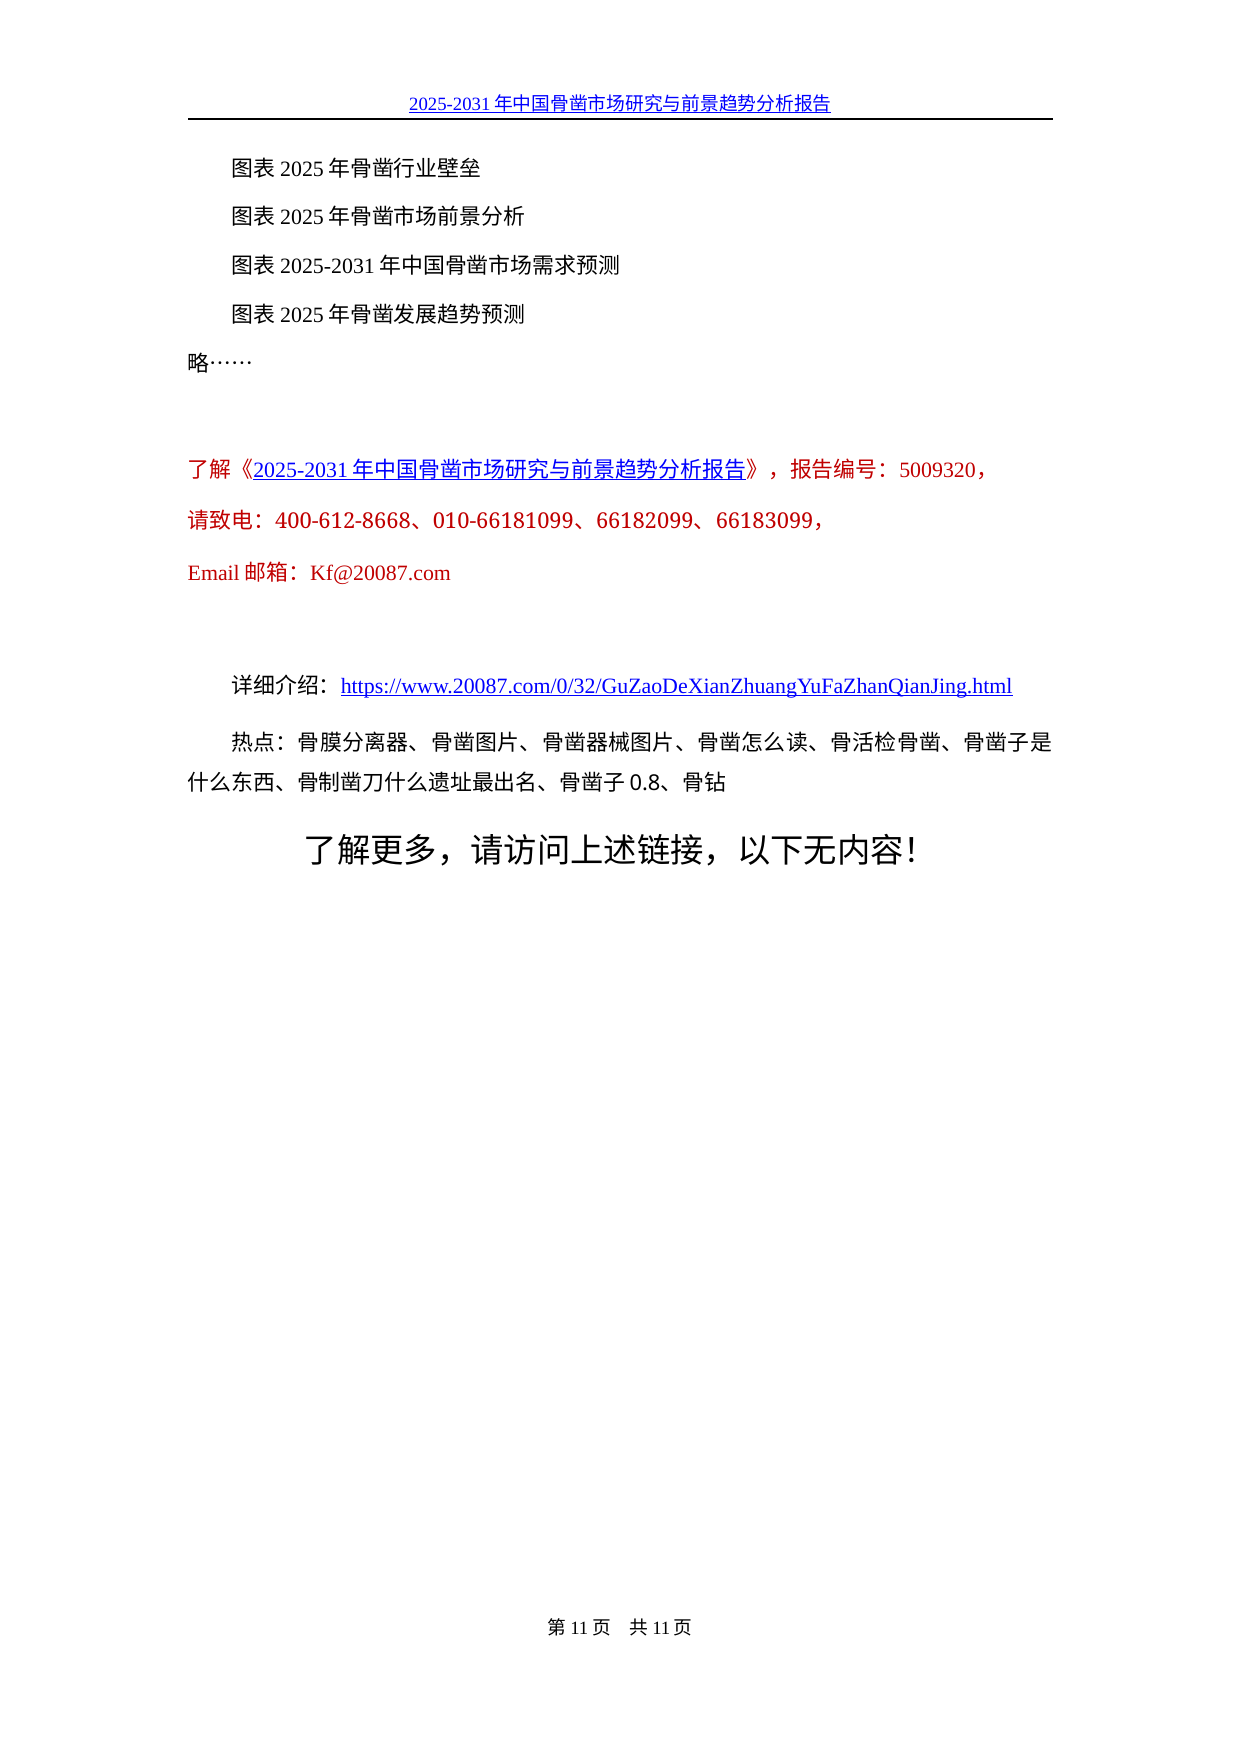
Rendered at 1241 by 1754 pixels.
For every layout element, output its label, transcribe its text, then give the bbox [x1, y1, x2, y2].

text 请致电：400-612-8668、010-66181099、66182099、66183099， [187, 503, 1053, 536]
text Email邮箱：Kf@20087.com [187, 555, 1053, 587]
text 详细介绍：https://www.20087.com/0/32/GuZaoDeXianZhuangYuFaZhanQianJing.html [187, 668, 1053, 700]
text 热点：骨膜分离器、骨凿图片、骨凿器械图片、骨凿怎么读、骨活检骨凿、骨凿子是什么东西、骨制凿刀什么遗址最出名、骨凿子0.8、骨钻 [187, 724, 1053, 797]
title 了解更多，请访问上述链接，以下无内容！ [187, 815, 1053, 880]
text 了解《2025-2031年中国骨凿市场研究与前景趋势分析报告》，报告编号：5009320， [187, 452, 1053, 484]
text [187, 150, 1053, 378]
